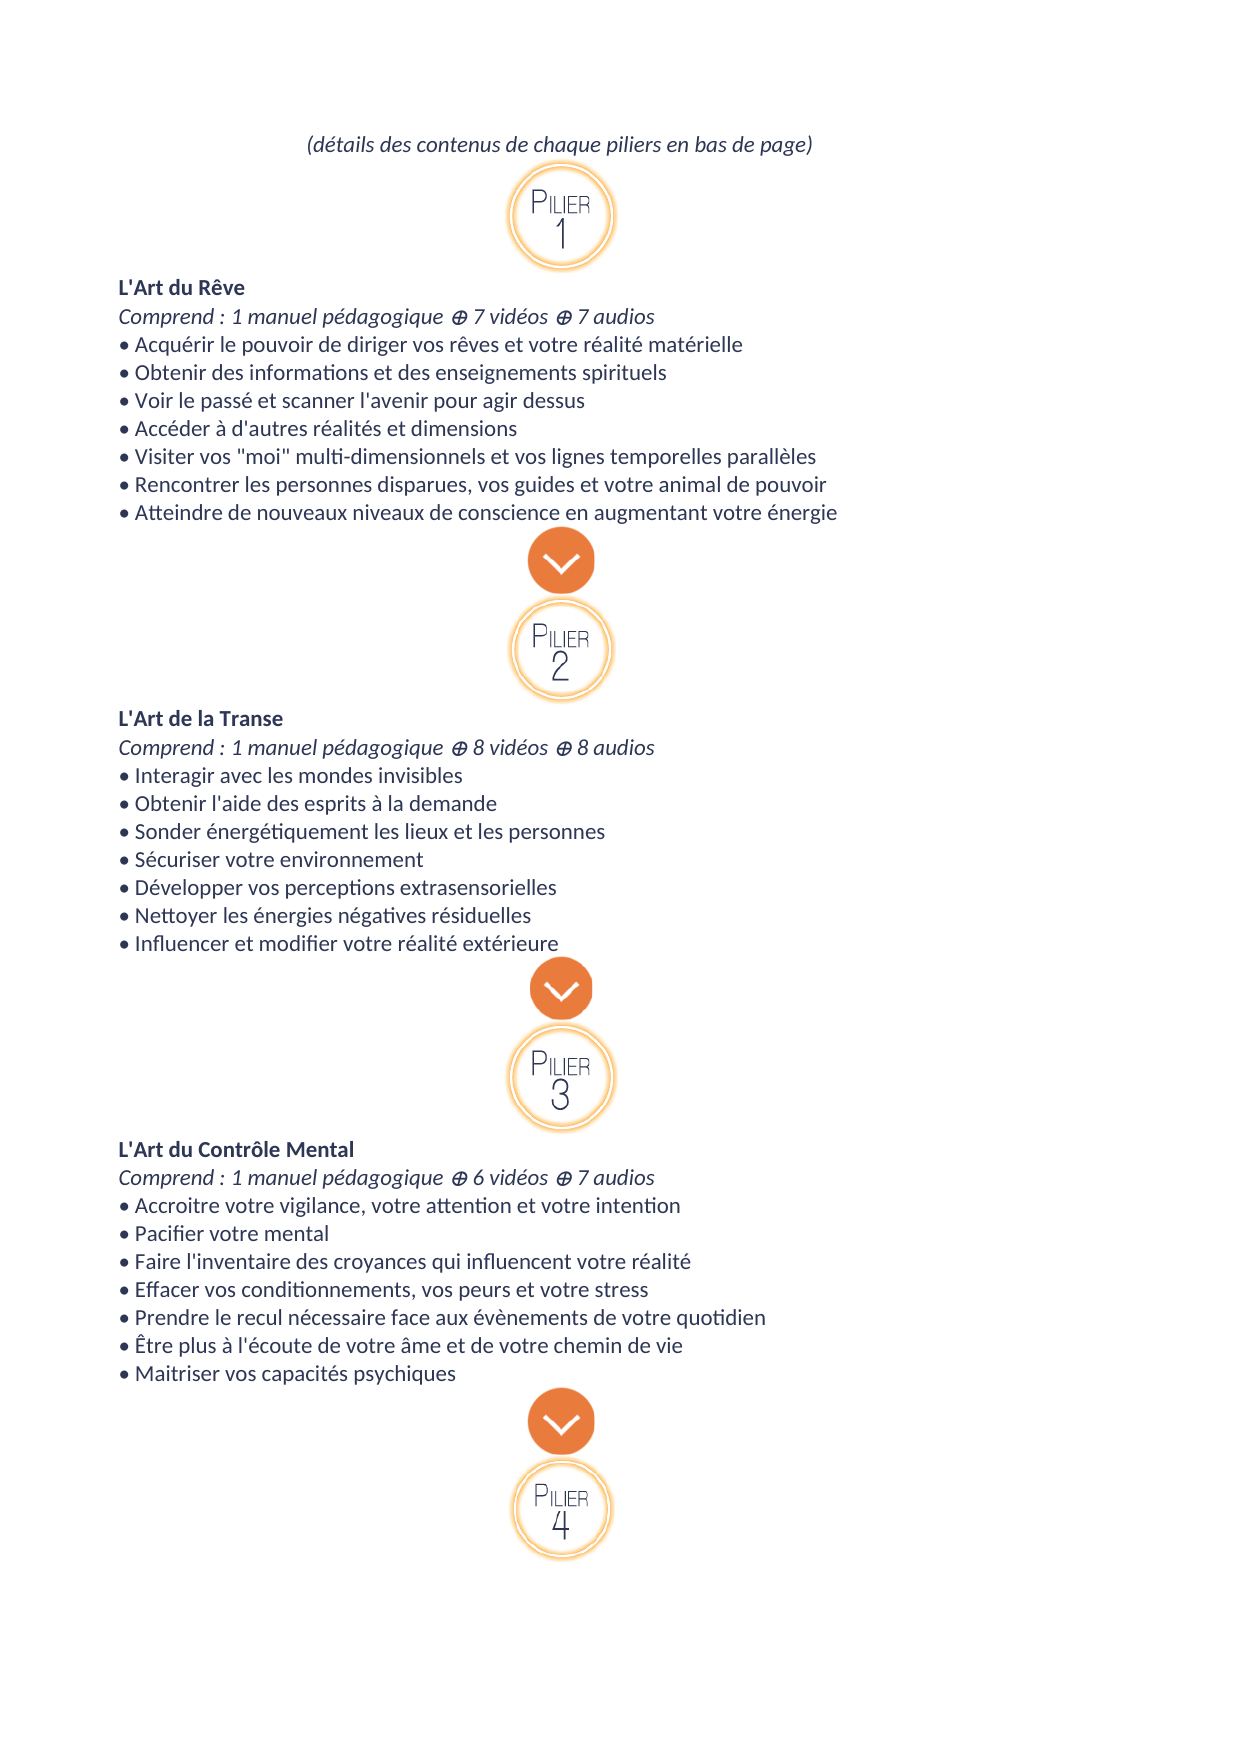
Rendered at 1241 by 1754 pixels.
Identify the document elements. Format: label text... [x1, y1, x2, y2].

text L'Art de la Transe Comprend : 1 manuel pédagogique ⊕ 8 vidéos ⊕ 8 audios [118, 704, 1093, 761]
text L'Art du Contrôle Mental Comprend : 1 manuel pédagogique ⊕ 6 vidéos ⊕ 7 audios [118, 1135, 1093, 1191]
picture [507, 1387, 615, 1563]
text • Acquérir le pouvoir de diriger vos rêves et votre réalité matérielle • Obtenir des informations et des enseignements spirituels • Voir le passé et scanner l'avenir pour agir dessus • Accéder à d'autres réalités et dimensions • Visiter vos "moi" multi-dimensionnels et vos lignes temporelles parallèles • Rencontrer les personnes disparues, vos guides et votre animal de pouvoir • Atteindre de nouveaux niveaux de conscience en augmentant votre énergie [118, 330, 1093, 526]
text • Accroitre votre vigilance, votre attention et votre intention • Pacifier votre mental • Faire l'inventaire des croyances qui influencent votre réalité • Effacer vos conditionnements, vos peurs et votre stress • Prendre le recul nécessaire face aux évènements de votre quotidien • Être plus à l'écoute de votre âme et de votre chemin de vie • Maitriser vos capacités psychiques [118, 1191, 1093, 1388]
picture [505, 526, 617, 705]
text L'Art du Rêve Comprend : 1 manuel pédagogique ⊕ 7 vidéos ⊕ 7 audios [118, 273, 1093, 330]
picture [503, 956, 619, 1135]
text (détails des contenus de chaque piliers en bas de page) [29, 130, 1093, 158]
picture [503, 157, 619, 274]
text • Interagir avec les mondes invisibles • Obtenir l'aide des esprits à la demande • Sonder énergétiquement les lieux et les personnes • Sécuriser votre environnement • Développer vos perceptions extrasensorielles • Nettoyer les énergies négatives résiduelles • Influencer et modifier votre réalité extérieure [118, 761, 1093, 957]
